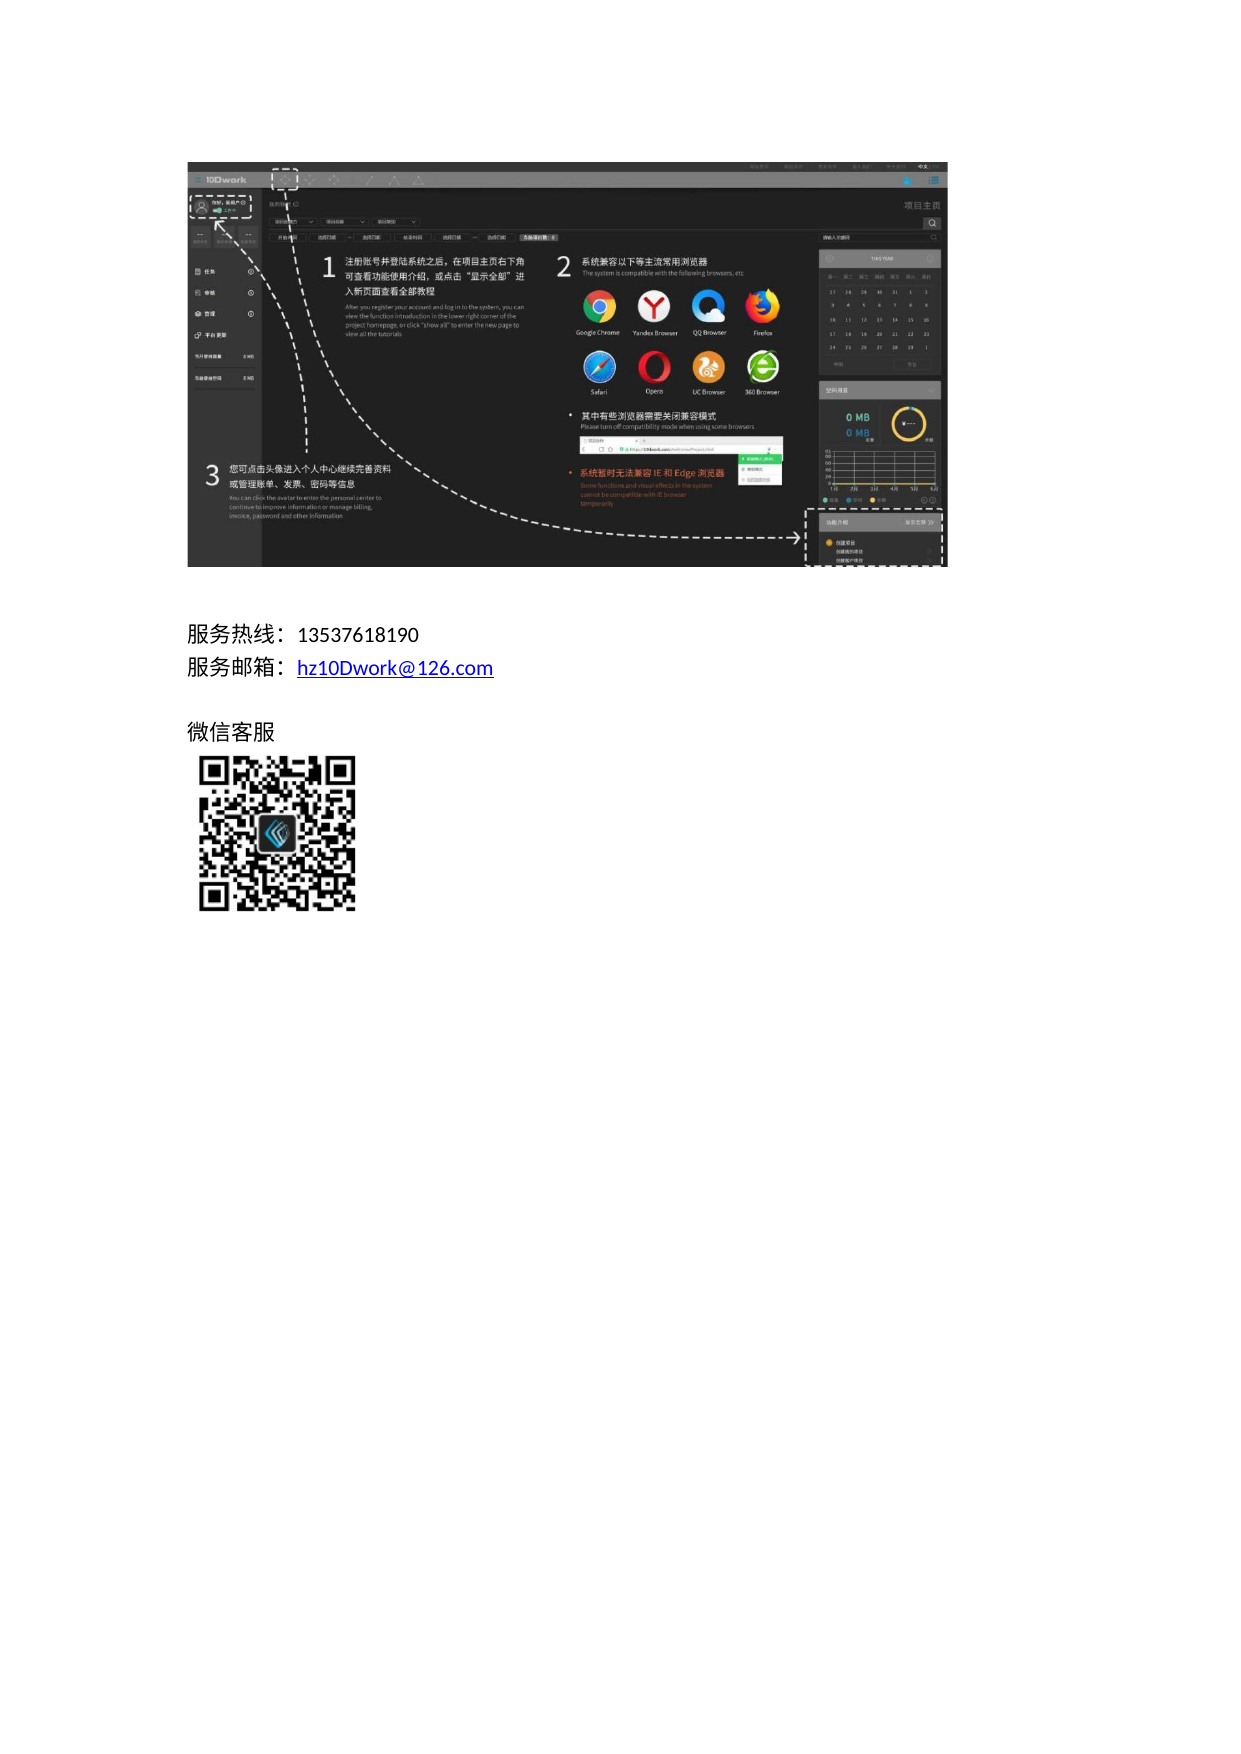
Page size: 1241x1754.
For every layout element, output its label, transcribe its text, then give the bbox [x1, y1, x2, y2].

text 服务热线：13537618190 [187, 617, 1053, 649]
picture [187, 747, 364, 920]
text 微信客服 [187, 714, 1053, 747]
text 服务邮箱：hz10Dwork@126.com [187, 649, 1053, 682]
picture [187, 162, 948, 567]
